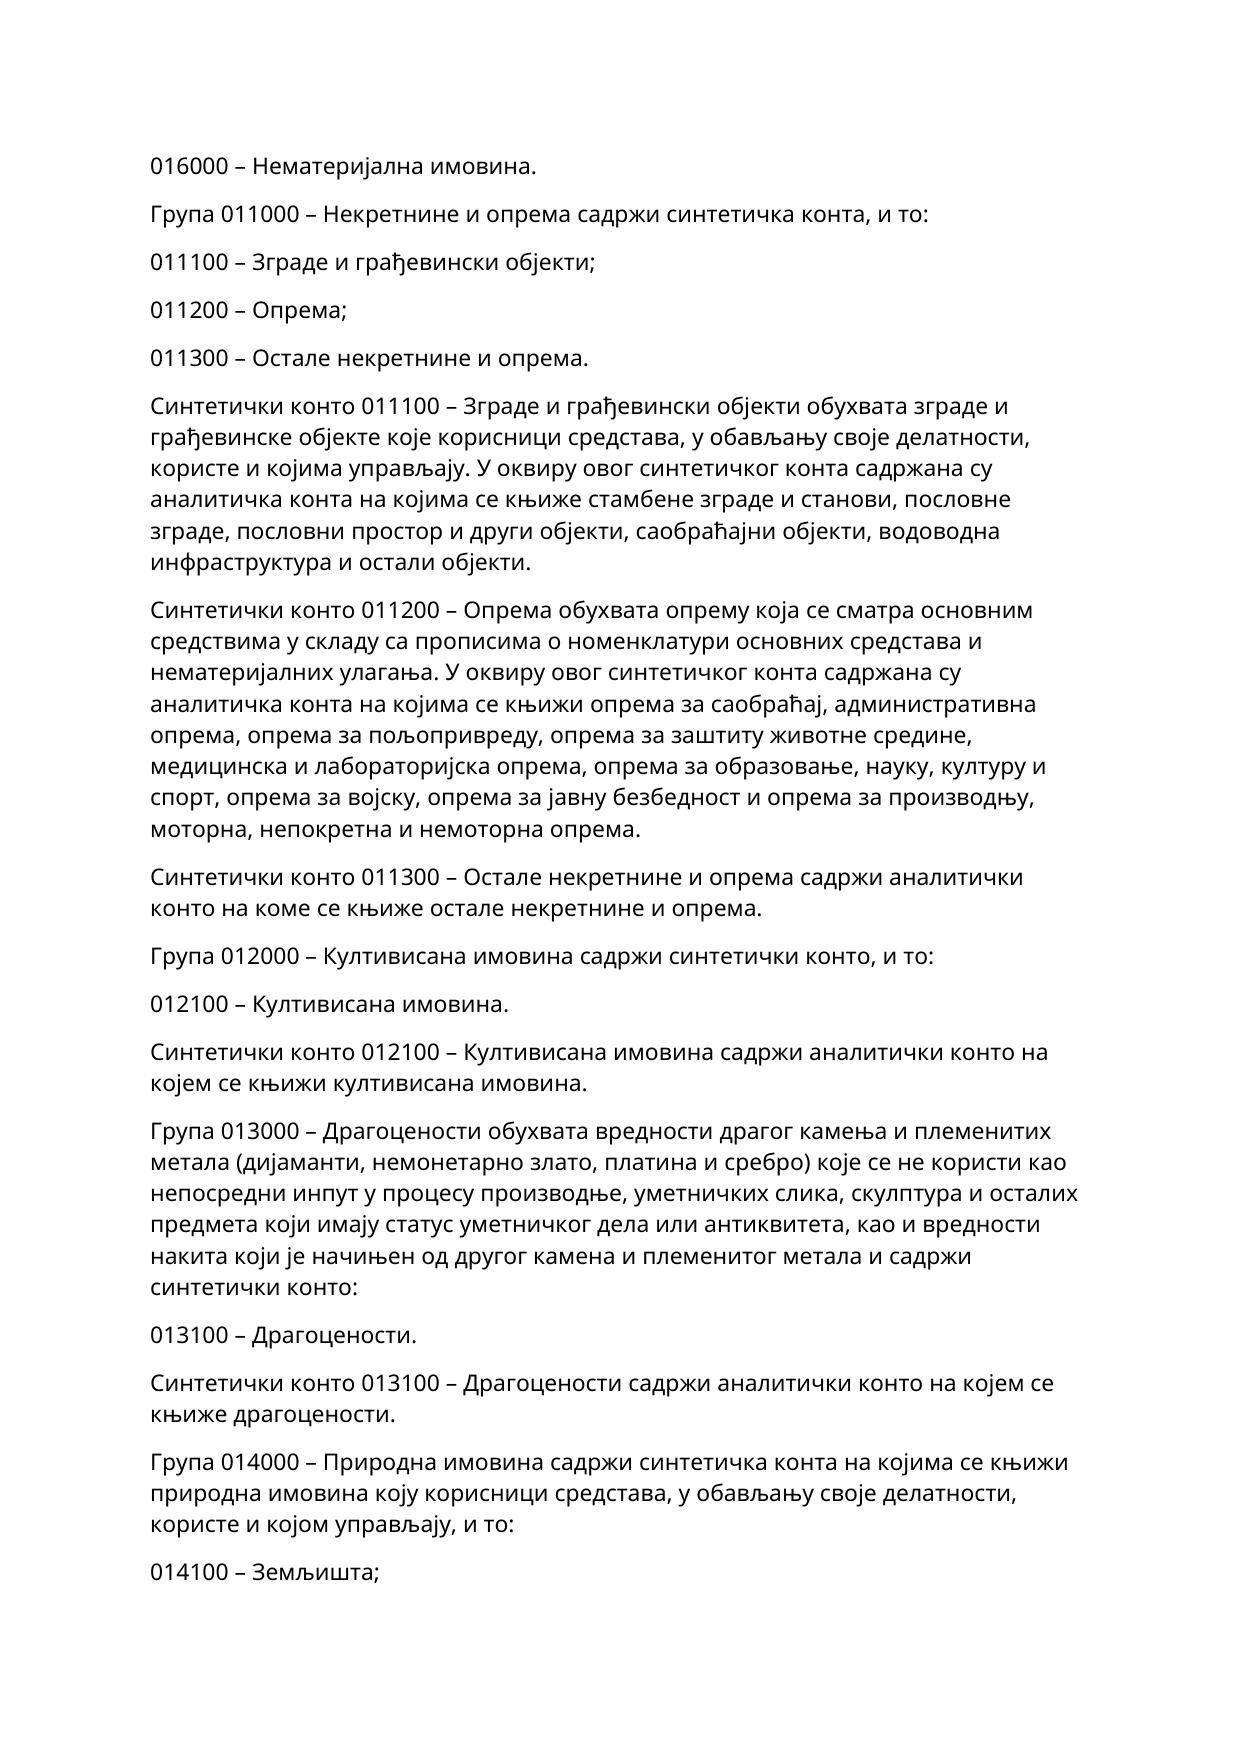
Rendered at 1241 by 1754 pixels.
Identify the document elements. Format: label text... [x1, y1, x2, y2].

text Група 013000 – Драгоцености обухвата вредности драгог камења и племенитих метала (дијаманти, немонетарно злато, платина и сребро) које се не користи као непосредни инпут у процесу производње, уметничких слика, скулптура и осталих предмета који имају статус уметничког дела или антиквитета, као и вредности накита који је начињен од другог камена и племенитог метала и садржи синтетички конто: [150, 1114, 1090, 1302]
text 016000 – Нематеријална имовина. [150, 150, 1090, 181]
text 011200 – Опрема; [150, 294, 1090, 325]
text 013100 – Драгоцености. [150, 1319, 1090, 1350]
text Синтетички конто 011100 – Зграде и грађевински објекти обухвата зграде и грађевинске објекте које корисници средстава, у обављању своје делатности, користе и којима управљају. У оквиру овог синтетичког конта садржана су аналитичка конта на којима се књиже стамбене зграде и станови, пословне зграде, пословни простор и други објекти, саобраћајни објекти, водоводна инфраструктура и остали објекти. [150, 389, 1090, 577]
text 012100 – Култивисана имовина. [150, 987, 1090, 1019]
text 011300 – Остале некретнине и опрема. [150, 342, 1090, 373]
text 014100 – Земљишта; [150, 1556, 1090, 1587]
text Синтетички конто 013100 – Драгоцености садржи аналитички конто на којем се књиже драгоцености. [150, 1367, 1090, 1429]
text Синтетички конто 011300 – Остале некретнине и опрема садржи аналитички конто на коме се књиже остале некретнине и опрема. [150, 860, 1090, 923]
text Синтетички конто 012100 – Култивисана имовина садржи аналитички конто на којем се књижи култивисана имовина. [150, 1035, 1090, 1098]
text Група 012000 – Култивисана имовина садржи синтетички конто, и то: [150, 939, 1090, 971]
text Група 014000 – Природна имовина садржи синтетичка конта на којима се књижи природна имовина коју корисници средстава, у обављању своје делатности, користе и којом управљају, и то: [150, 1446, 1090, 1539]
text Група 011000 – Некретнине и опрема садржи синтетичка конта, и то: [150, 198, 1090, 229]
text 011100 – Зграде и грађевински објекти; [150, 246, 1090, 277]
text Синтетички конто 011200 – Опрема обухвата опрему која се сматра основним средствима у складу са прописима о номенклатури основних средстава и нематеријалних улагања. У оквиру овог синтетичког конта садржана су аналитичка конта на којима се књижи опрема за саобраћај, административна опрема, опрема за пољопривреду, опрема за заштиту животне средине, медицинска и лабораторијска опрема, опрема за образовање, науку, културу и спорт, опрема за војску, опрема за јавну безбедност и опрема за производњу, моторна, непокретна и немоторна опрема. [150, 594, 1090, 844]
